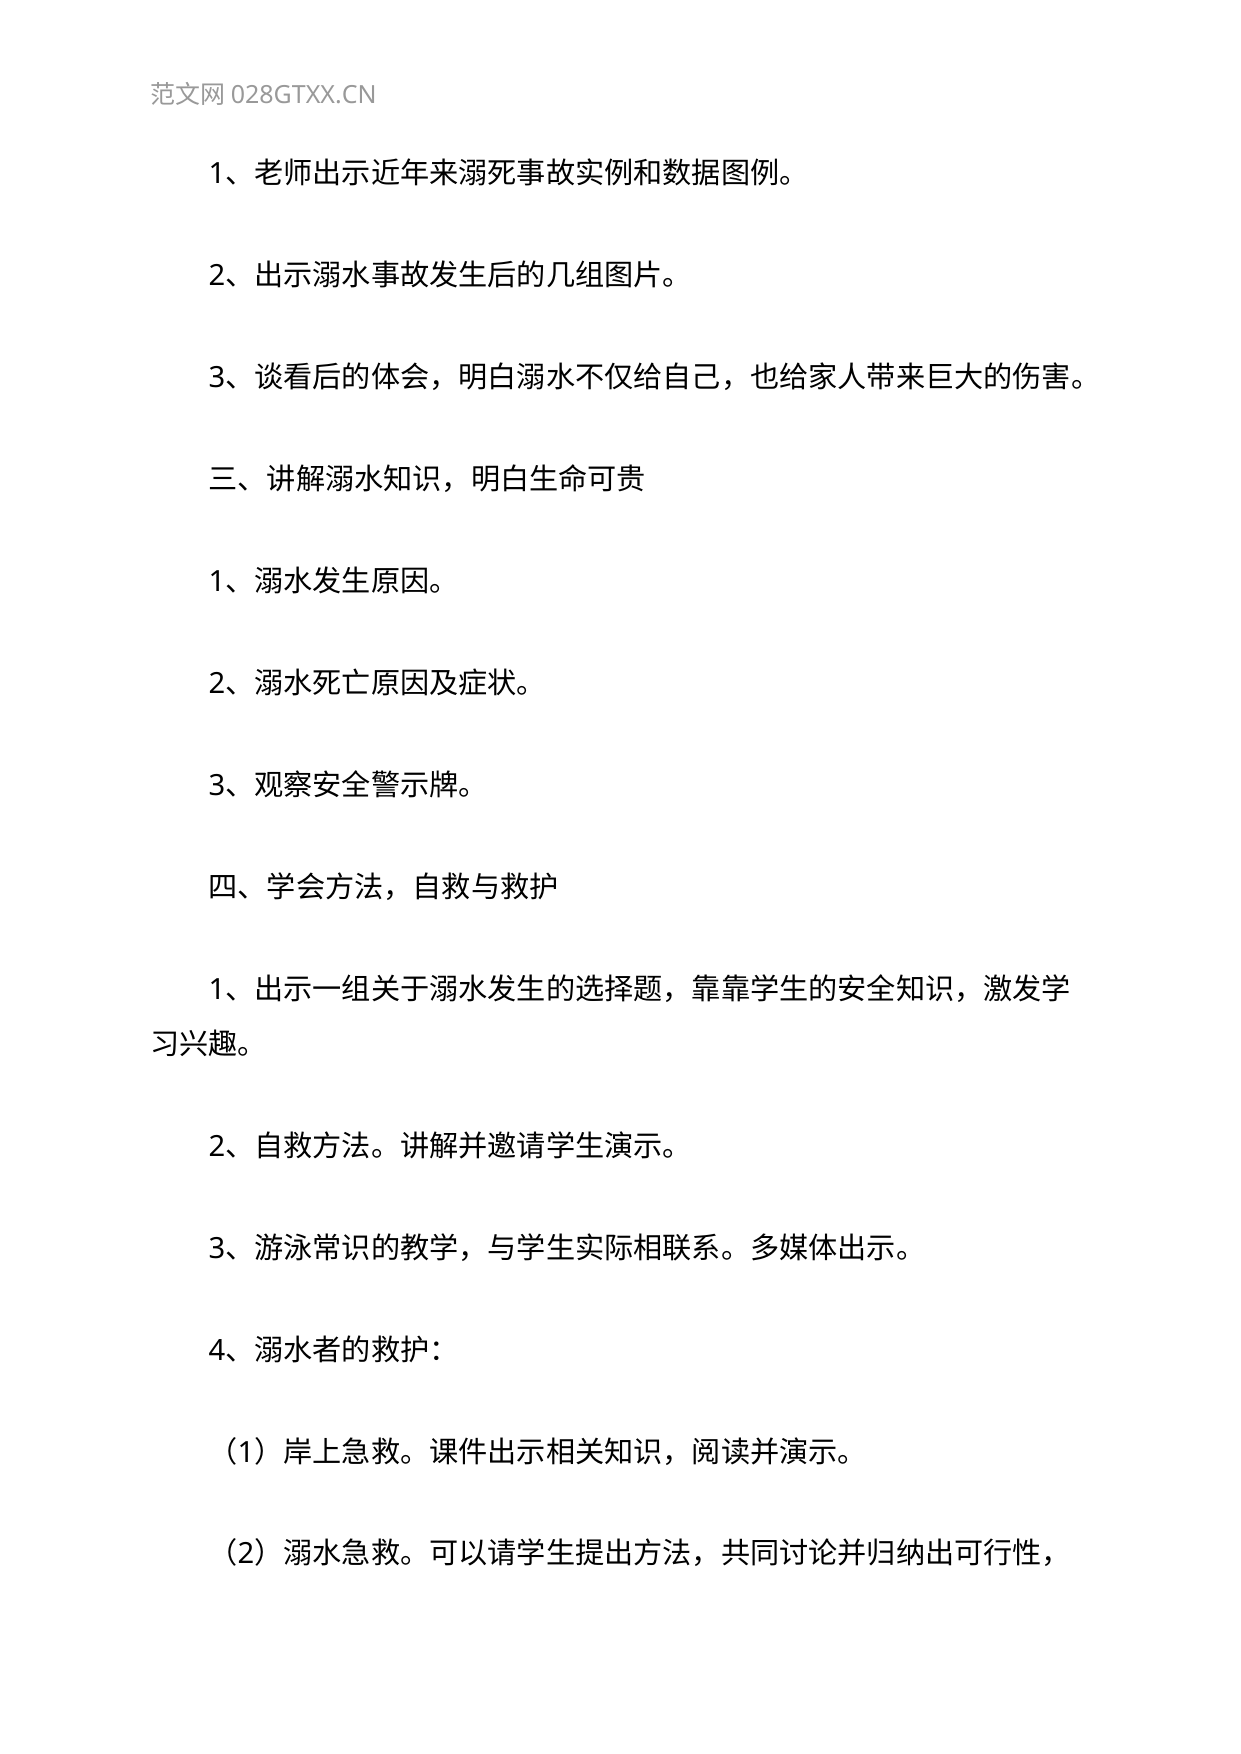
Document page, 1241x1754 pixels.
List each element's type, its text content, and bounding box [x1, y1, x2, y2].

text 2、自救方法。讲解并邀请学生演示。 [150, 1122, 1090, 1164]
text 1、老师出示近年来溺死事故实例和数据图例。 [150, 150, 1090, 192]
text 3、观察安全警示牌。 [150, 762, 1090, 804]
text 2、溺水死亡原因及症状。 [150, 660, 1090, 702]
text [150, 1530, 1090, 1572]
text 2、出示溺水事故发生后的几组图片。 [150, 252, 1090, 294]
text 4、溺水者的救护： [150, 1326, 1090, 1368]
text 3、谈看后的体会，明白溺水不仅给自己，也给家人带来巨大的伤害。 [150, 354, 1090, 396]
text 四、学会方法，自救与救护 [150, 864, 1090, 906]
text 1、出示一组关于溺水发生的选择题，靠靠学生的安全知识，激发学习兴趣。 [150, 965, 1090, 1063]
text 1、溺水发生原因。 [150, 558, 1090, 600]
text （1）岸上急救。课件出示相关知识，阅读并演示。 [150, 1428, 1090, 1471]
text 三、讲解溺水知识，明白生命可贵 [150, 456, 1090, 498]
text 3、游泳常识的教学，与学生实际相联系。多媒体出示。 [150, 1224, 1090, 1267]
